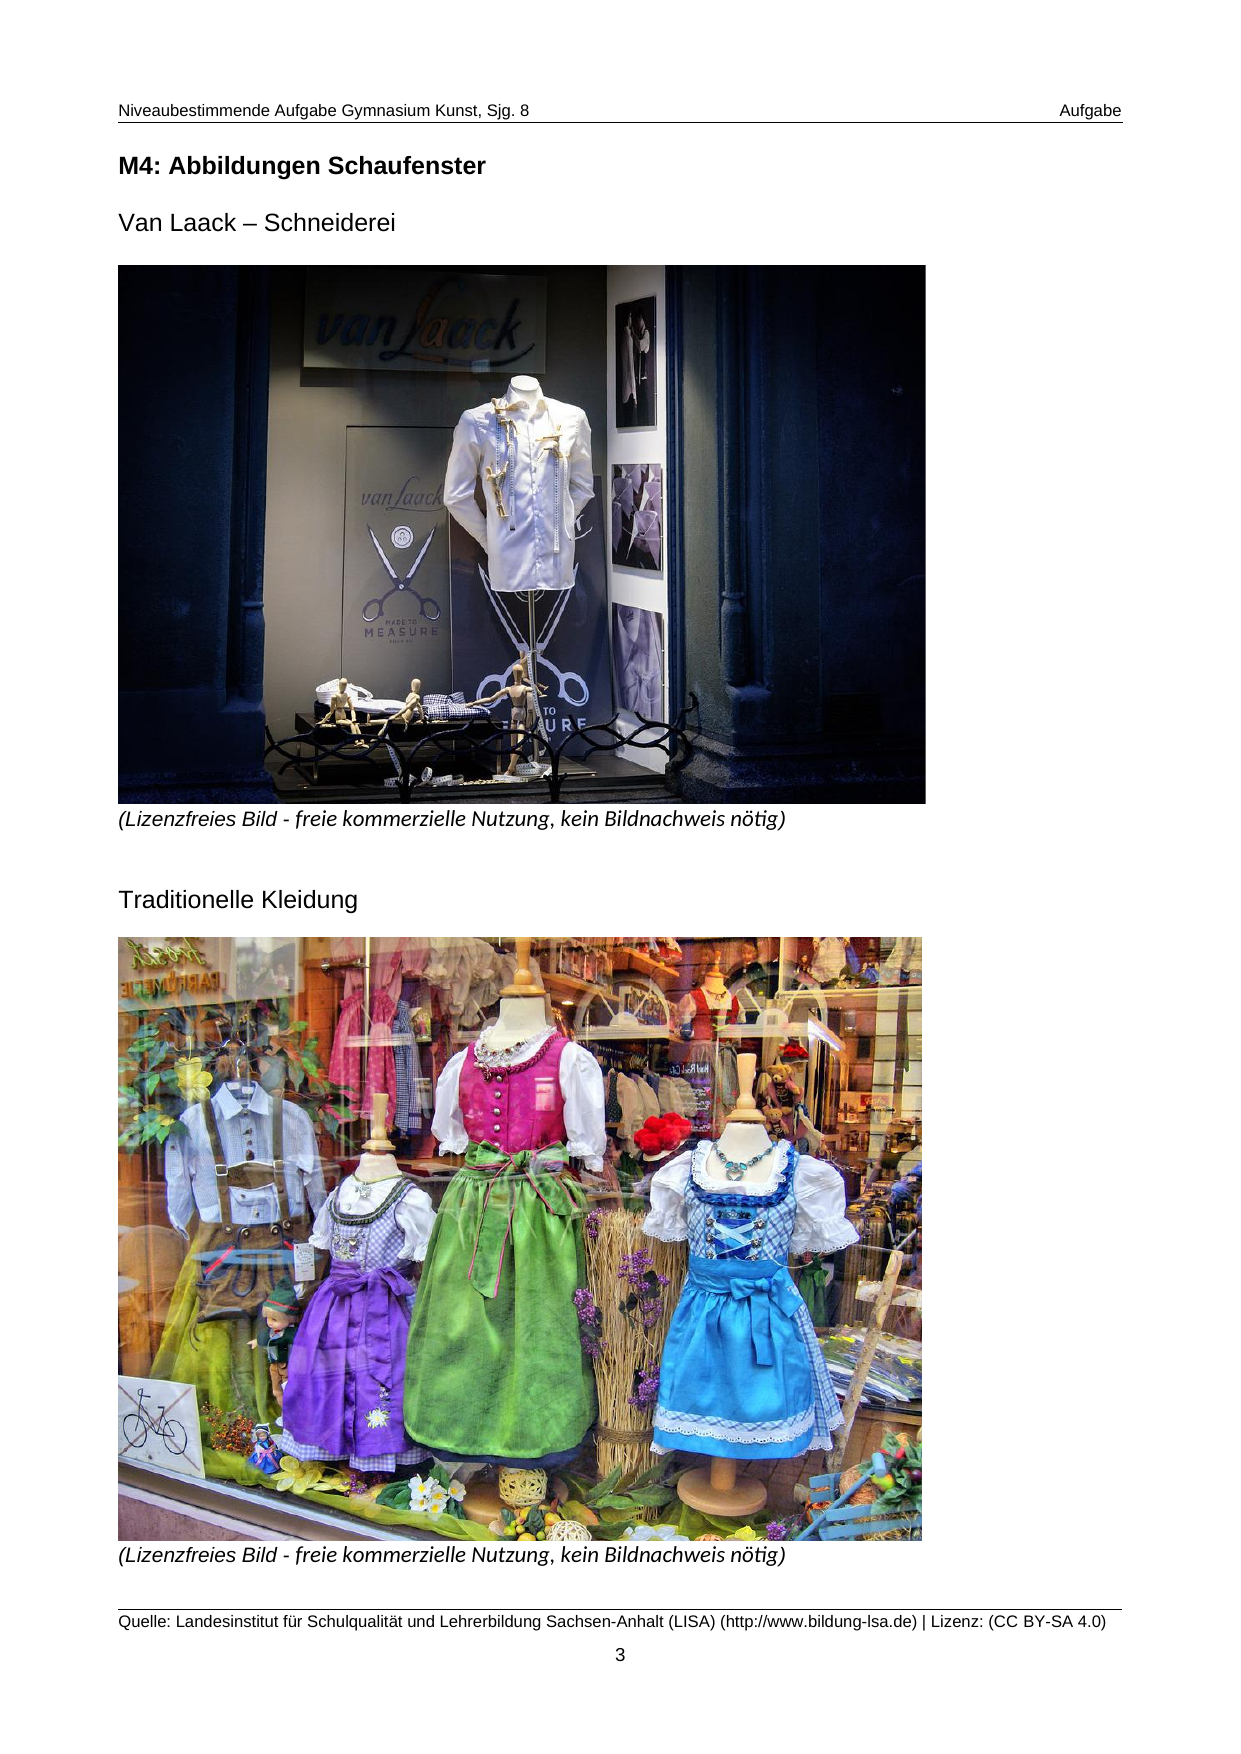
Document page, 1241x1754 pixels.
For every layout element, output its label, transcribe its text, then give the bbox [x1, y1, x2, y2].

text (Lizenzfreies Bild - freie kommerzielle Nutzung, kein Bildnachweis nötig) [118, 1540, 1122, 1568]
text Van Laack – Schneiderei [118, 208, 1122, 237]
text (Lizenzfreies Bild - freie kommerzielle Nutzung, kein Bildnachweis nötig) [118, 804, 1122, 832]
picture [118, 937, 922, 1541]
text M4: Abbildungen Schaufenster [118, 151, 1122, 179]
text Traditionelle Kleidung [118, 885, 1122, 913]
picture [118, 265, 926, 804]
